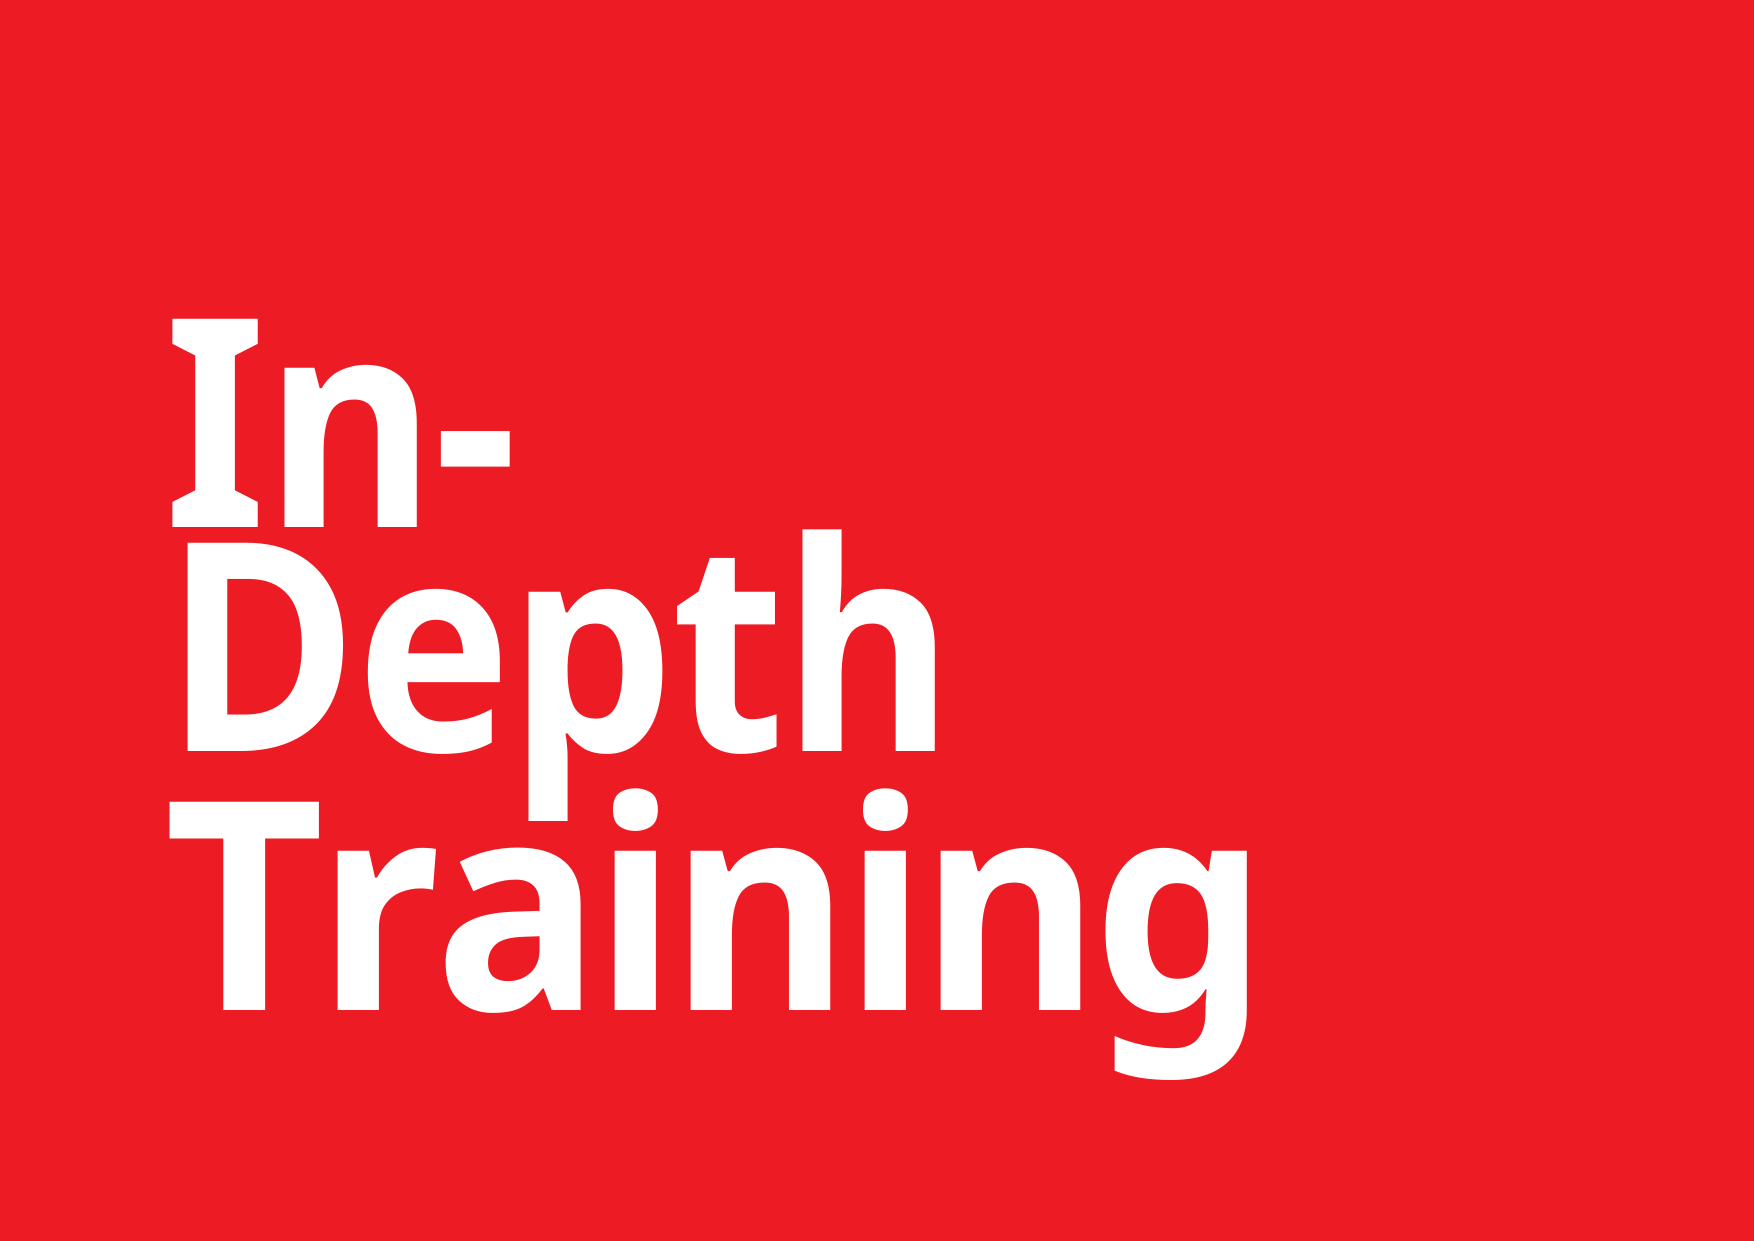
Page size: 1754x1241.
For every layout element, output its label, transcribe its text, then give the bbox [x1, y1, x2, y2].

subtitle In- Depth Training [164, 321, 1725, 1096]
